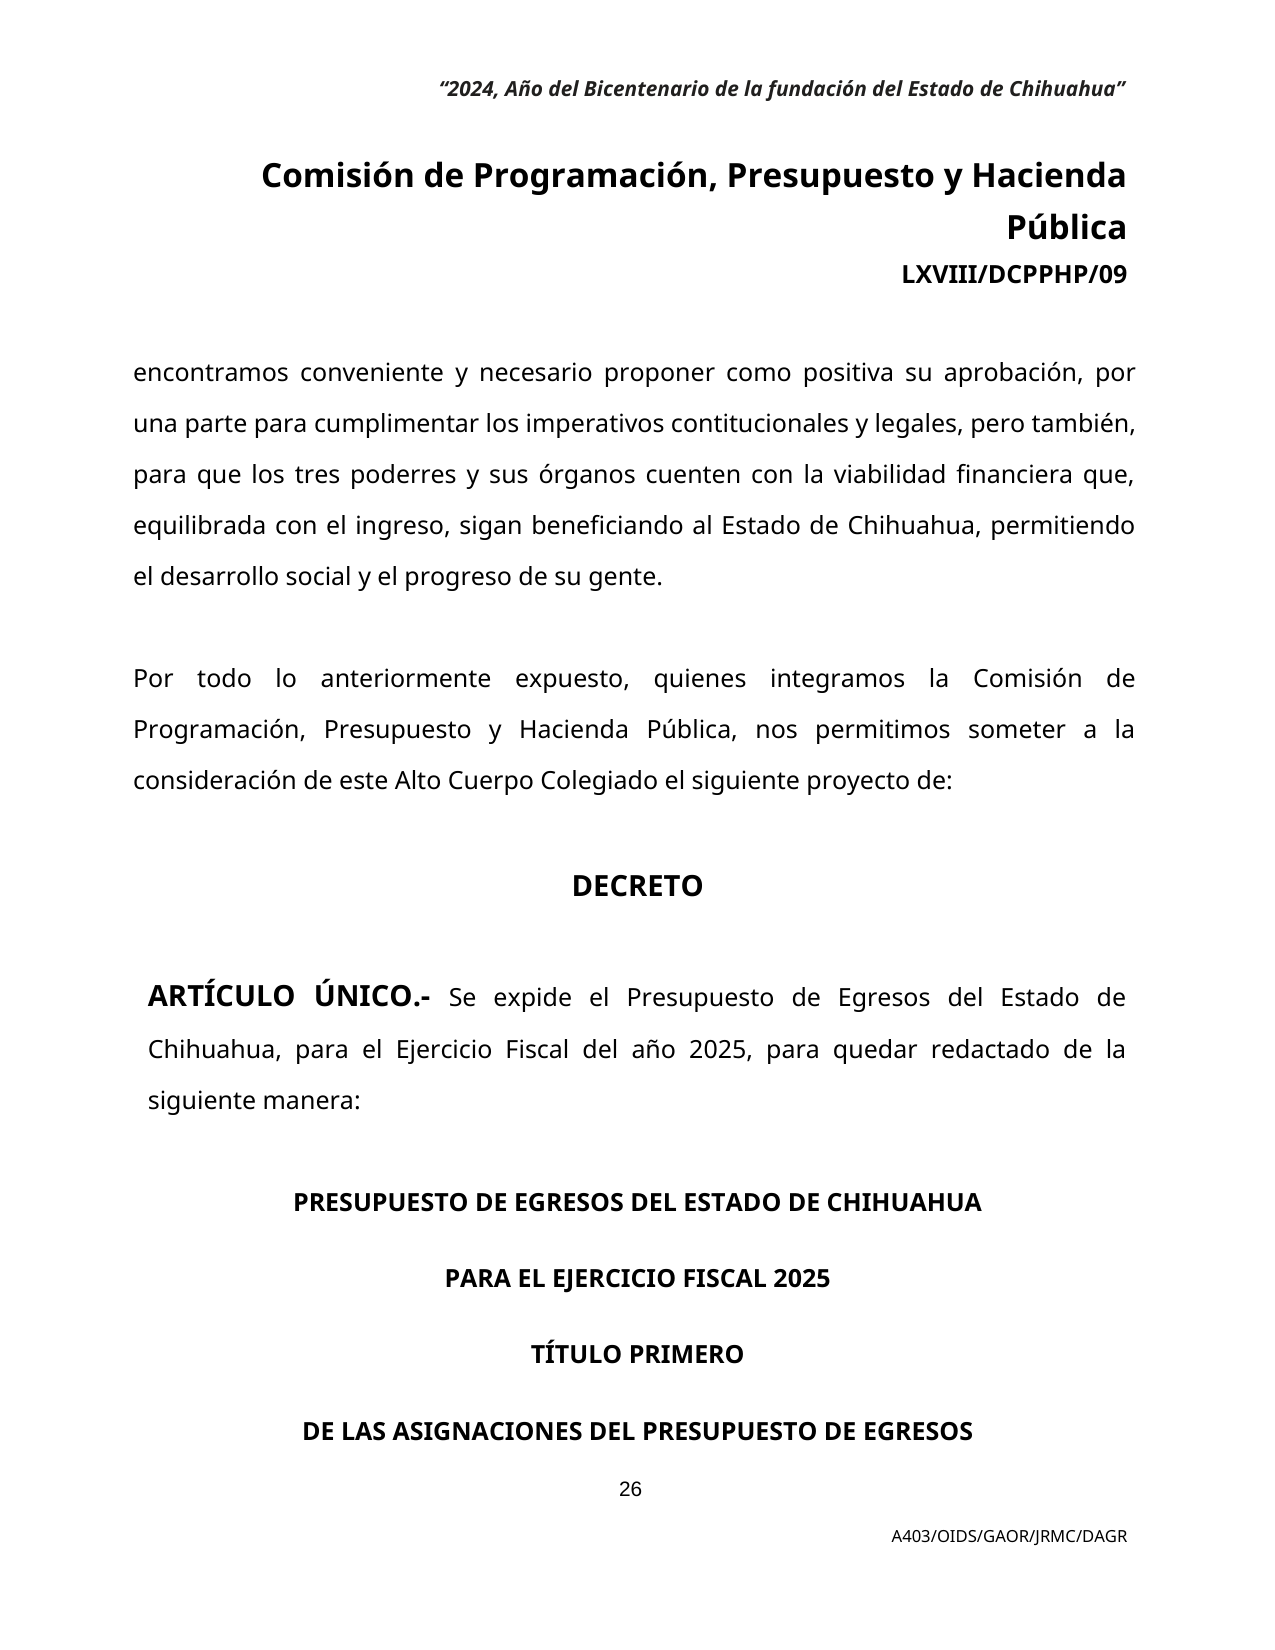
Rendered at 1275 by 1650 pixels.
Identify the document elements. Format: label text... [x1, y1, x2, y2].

text Por todo lo anteriormente expuesto, quienes integramos la Comisión de Programación, Presupuesto y Hacienda Pública, nos permitimos someter a la consideración de este Alto Cuerpo Colegiado el siguiente proyecto de: [133, 661, 1137, 797]
text DE LAS ASIGNACIONES DEL PRESUPUESTO DE EGRESOS [148, 1413, 1127, 1447]
text DECRETO [148, 865, 1127, 904]
text ARTÍCULO ÚNICO.- Se expide el Presupuesto de Egresos del Estado de Chihuahua, para el Ejercicio Fiscal del año 2025, para quedar redactado de la siguiente manera: [148, 975, 1127, 1117]
text PRESUPUESTO DE EGRESOS DEL ESTADO DE CHIHUAHUA [148, 1185, 1127, 1219]
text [133, 354, 1137, 593]
text PARA EL EJERCICIO FISCAL 2025 [148, 1261, 1127, 1295]
text TÍTULO PRIMERO [148, 1337, 1127, 1371]
